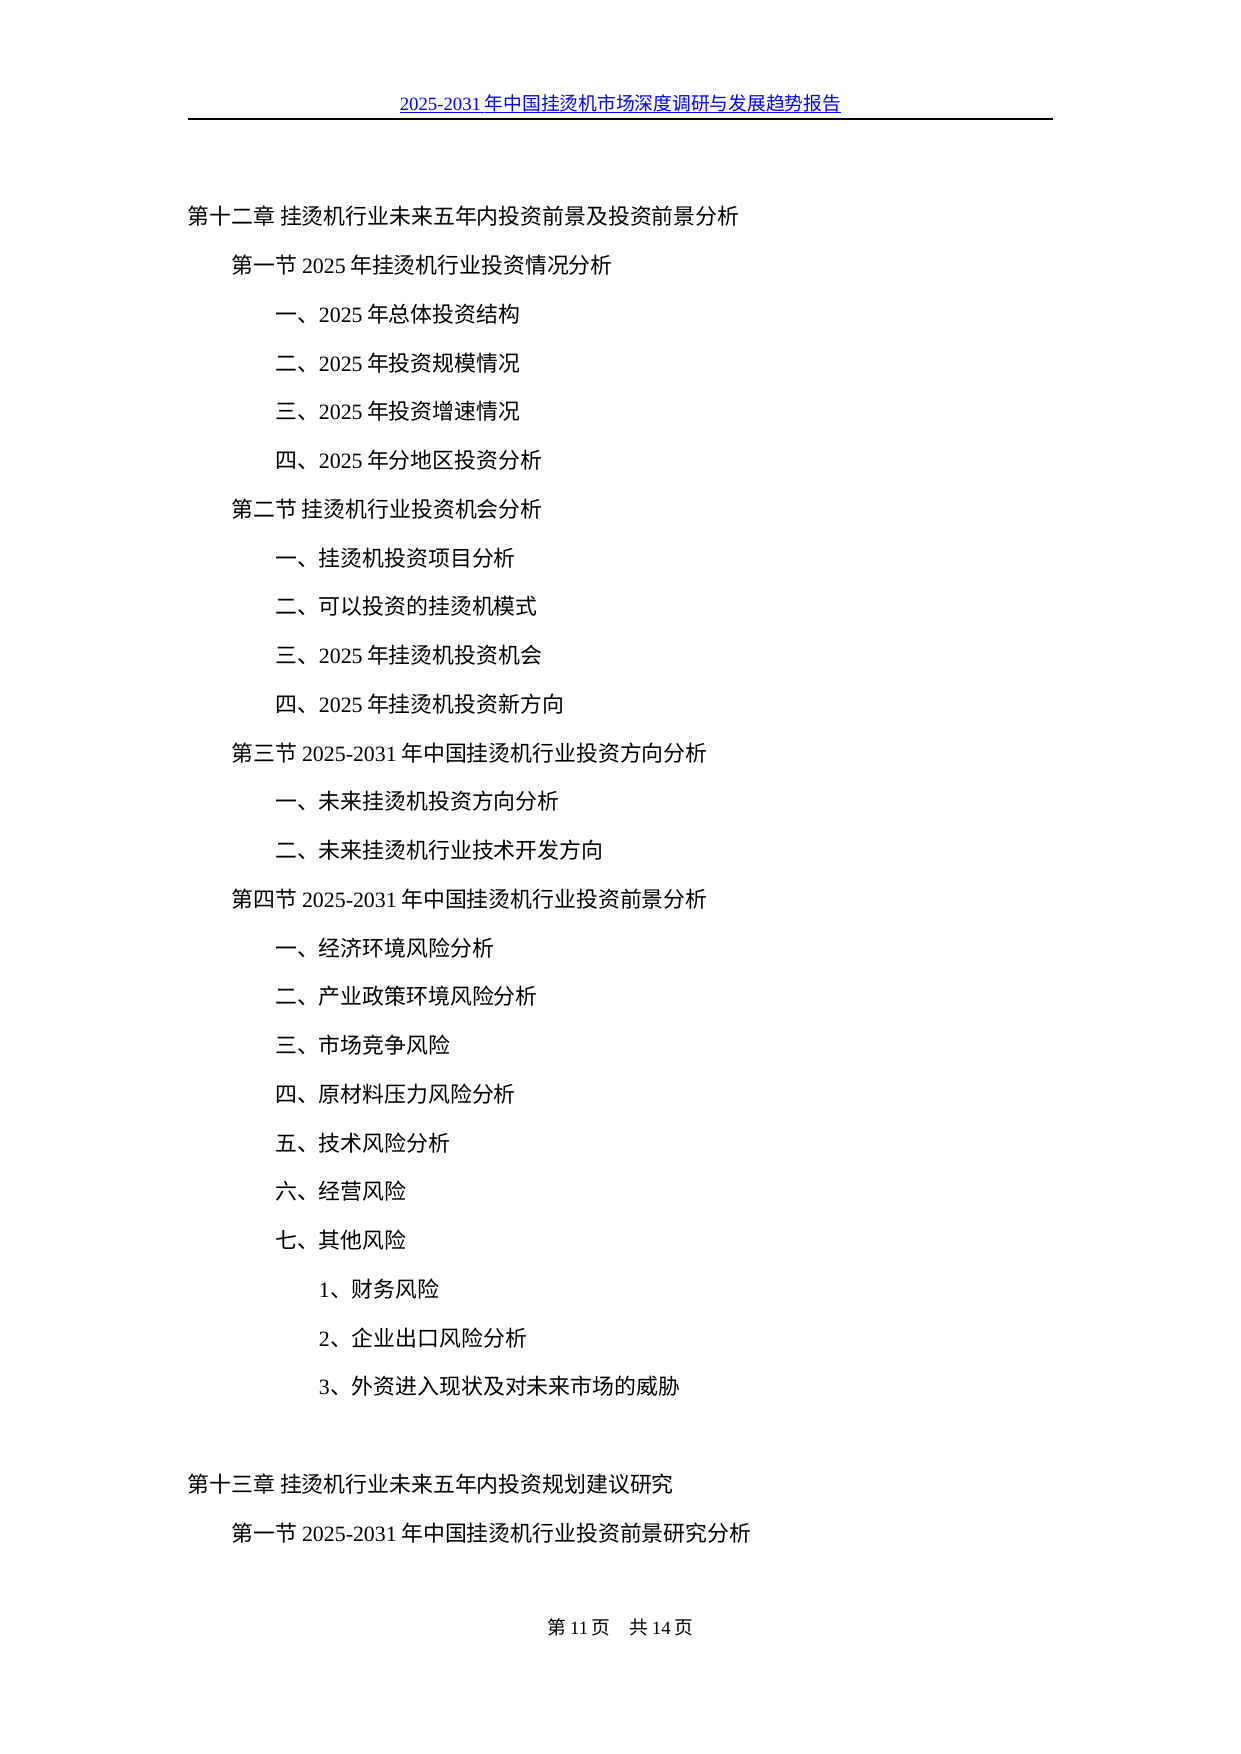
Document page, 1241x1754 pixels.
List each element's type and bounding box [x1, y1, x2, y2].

text [187, 150, 1053, 1548]
